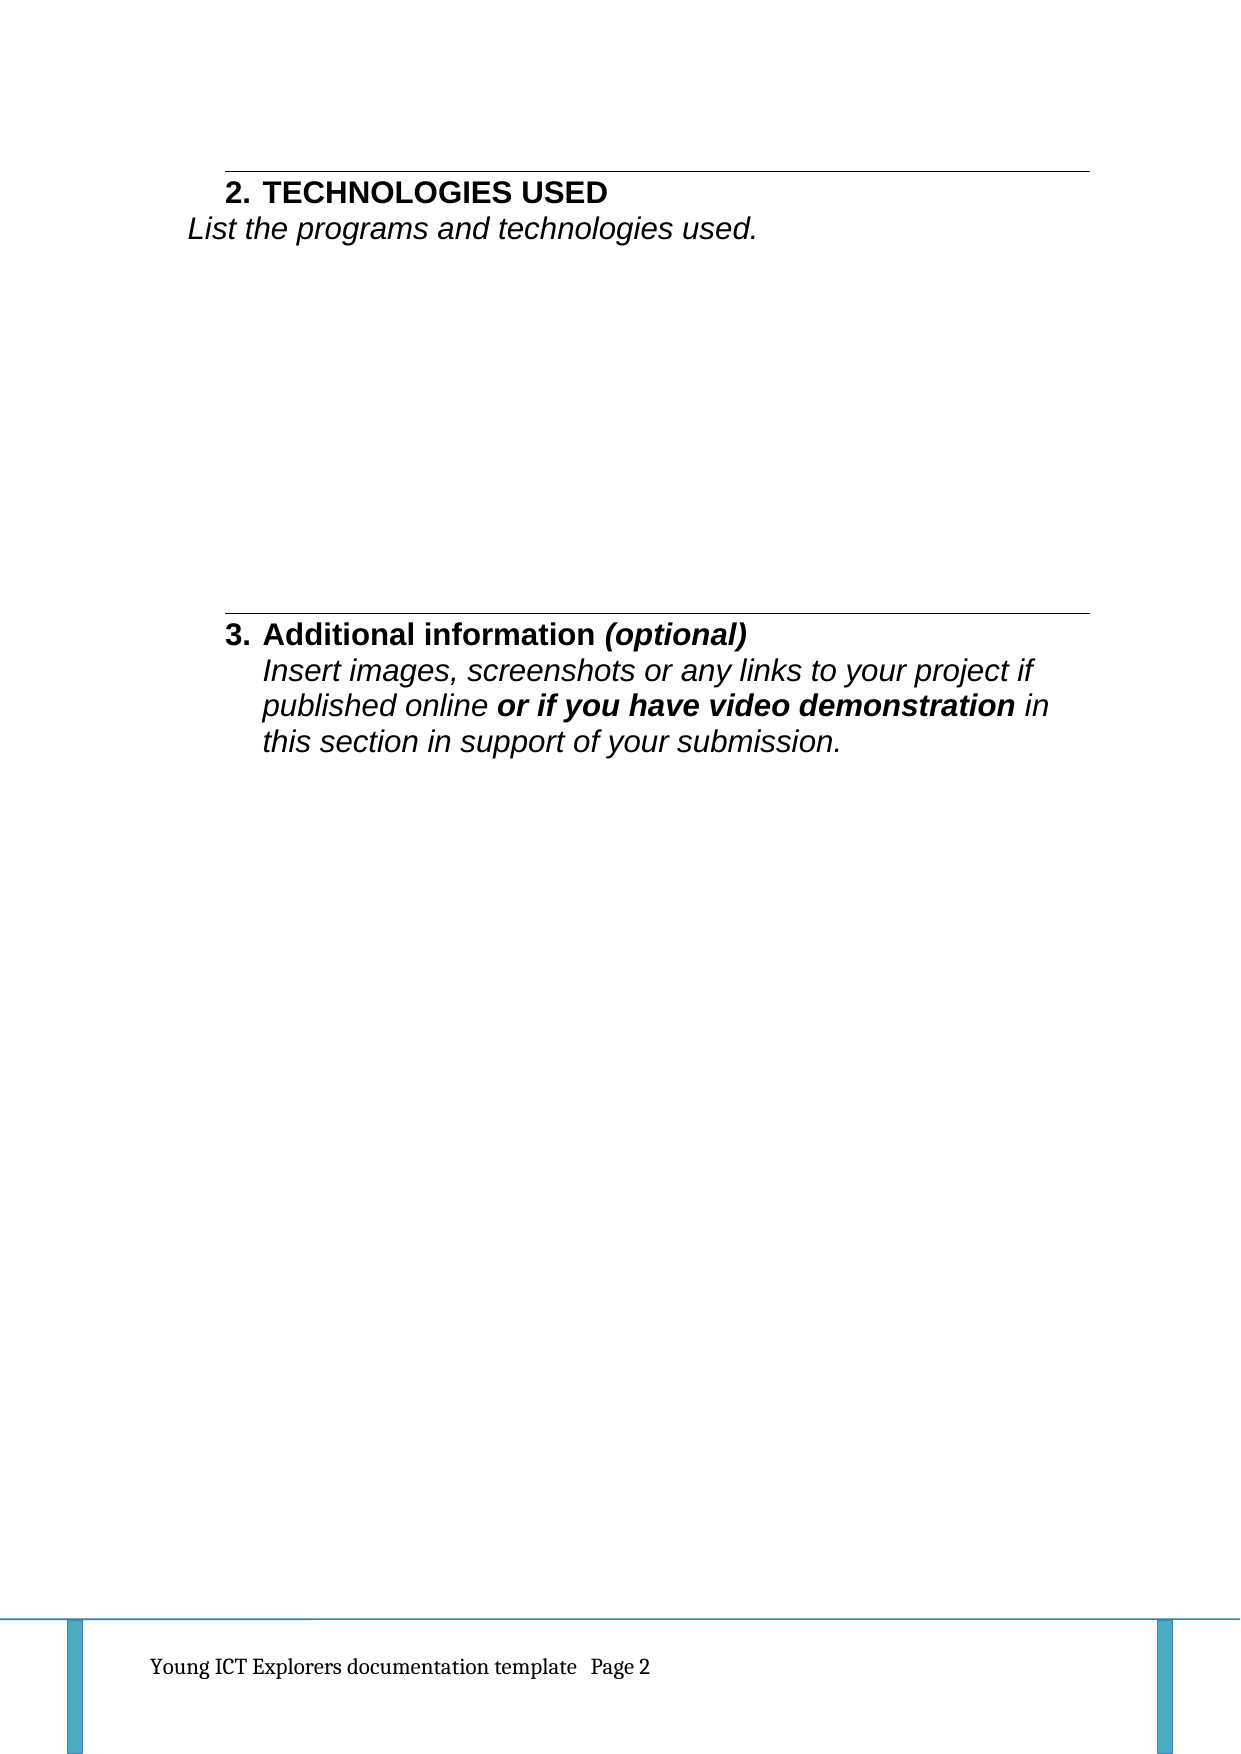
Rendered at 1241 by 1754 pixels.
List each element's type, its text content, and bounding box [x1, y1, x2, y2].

subtitle TECHNOLOGIES USED [225, 172, 1090, 210]
text List the programs and technologies used. [187, 210, 1090, 246]
subtitle Additional information (optional) Insert images, screenshots or any links to your project if published online or if you have video demonstration in this section in support of your submission. [225, 614, 1090, 759]
